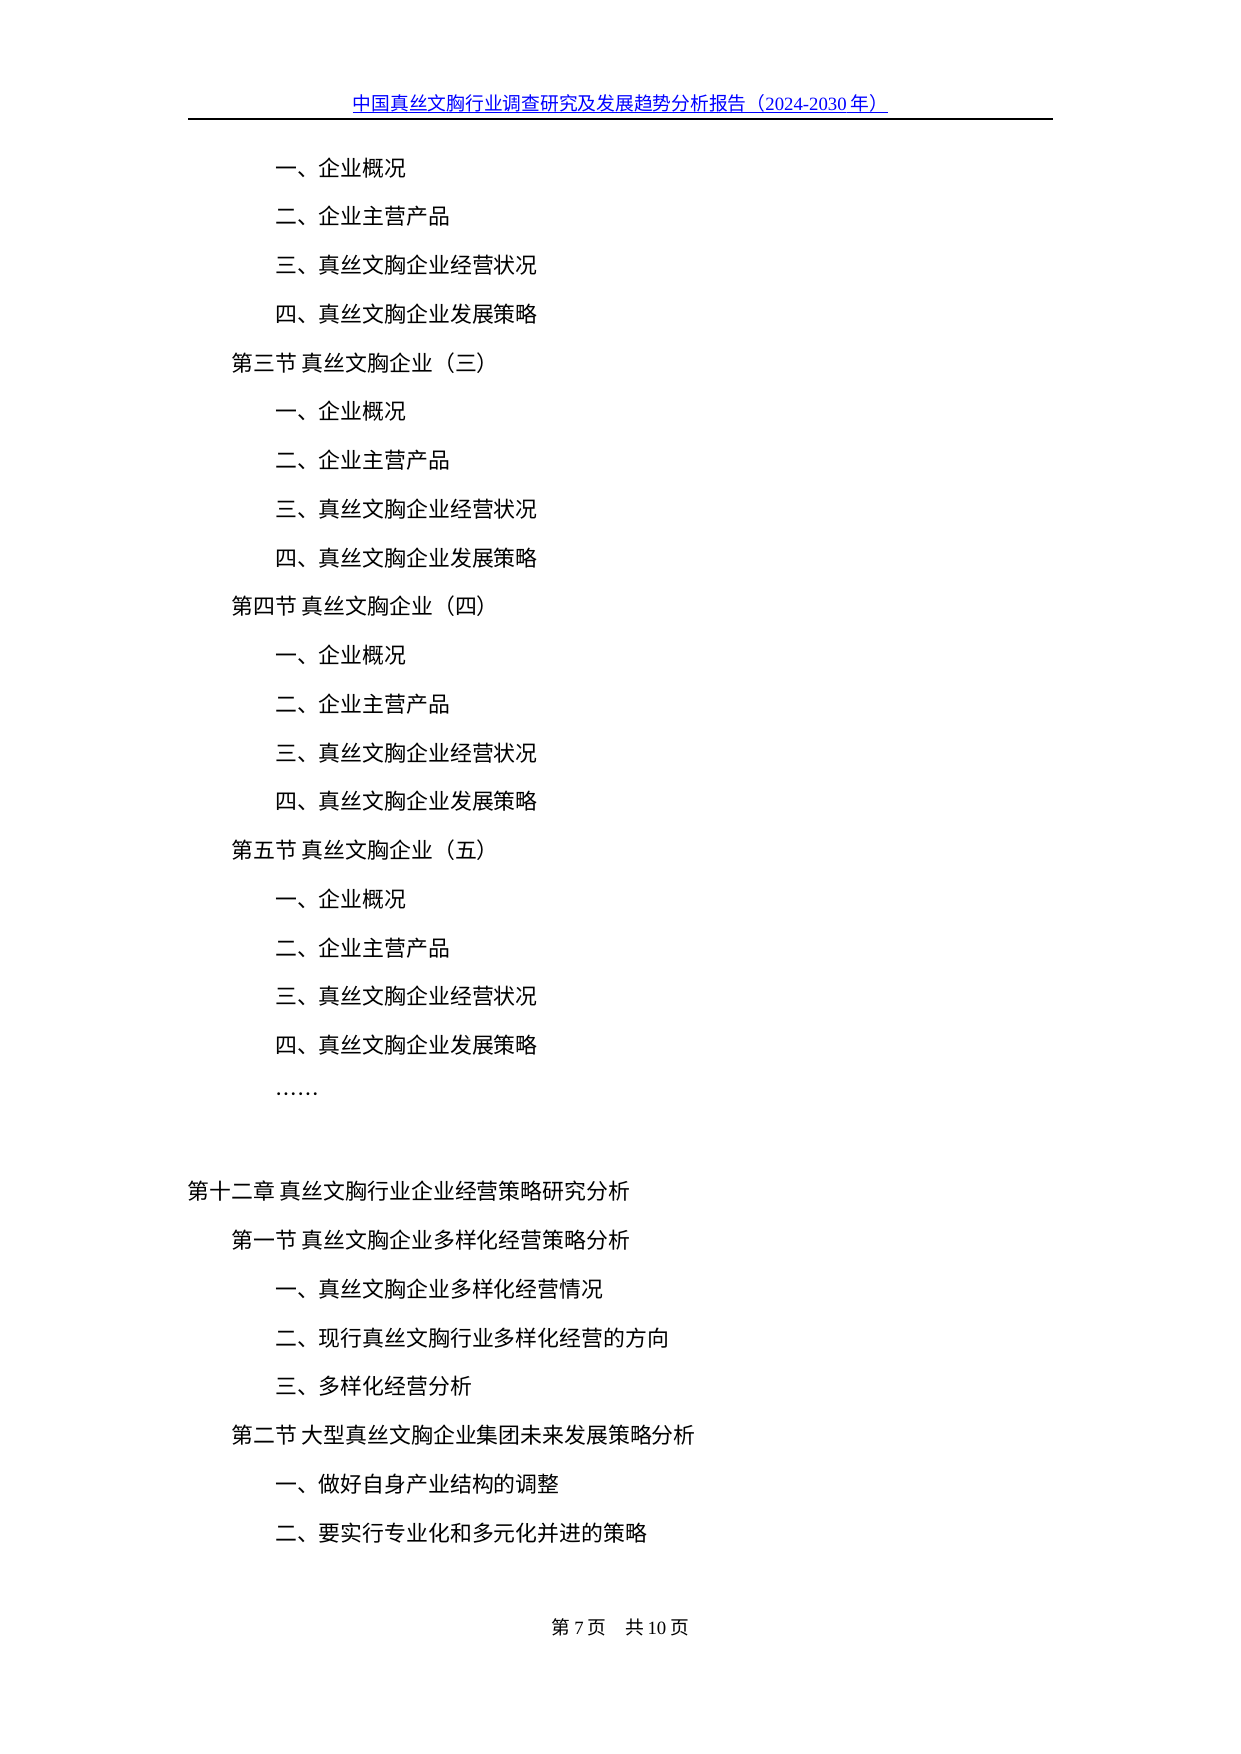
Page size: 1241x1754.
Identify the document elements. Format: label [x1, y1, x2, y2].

text [187, 150, 1053, 1548]
